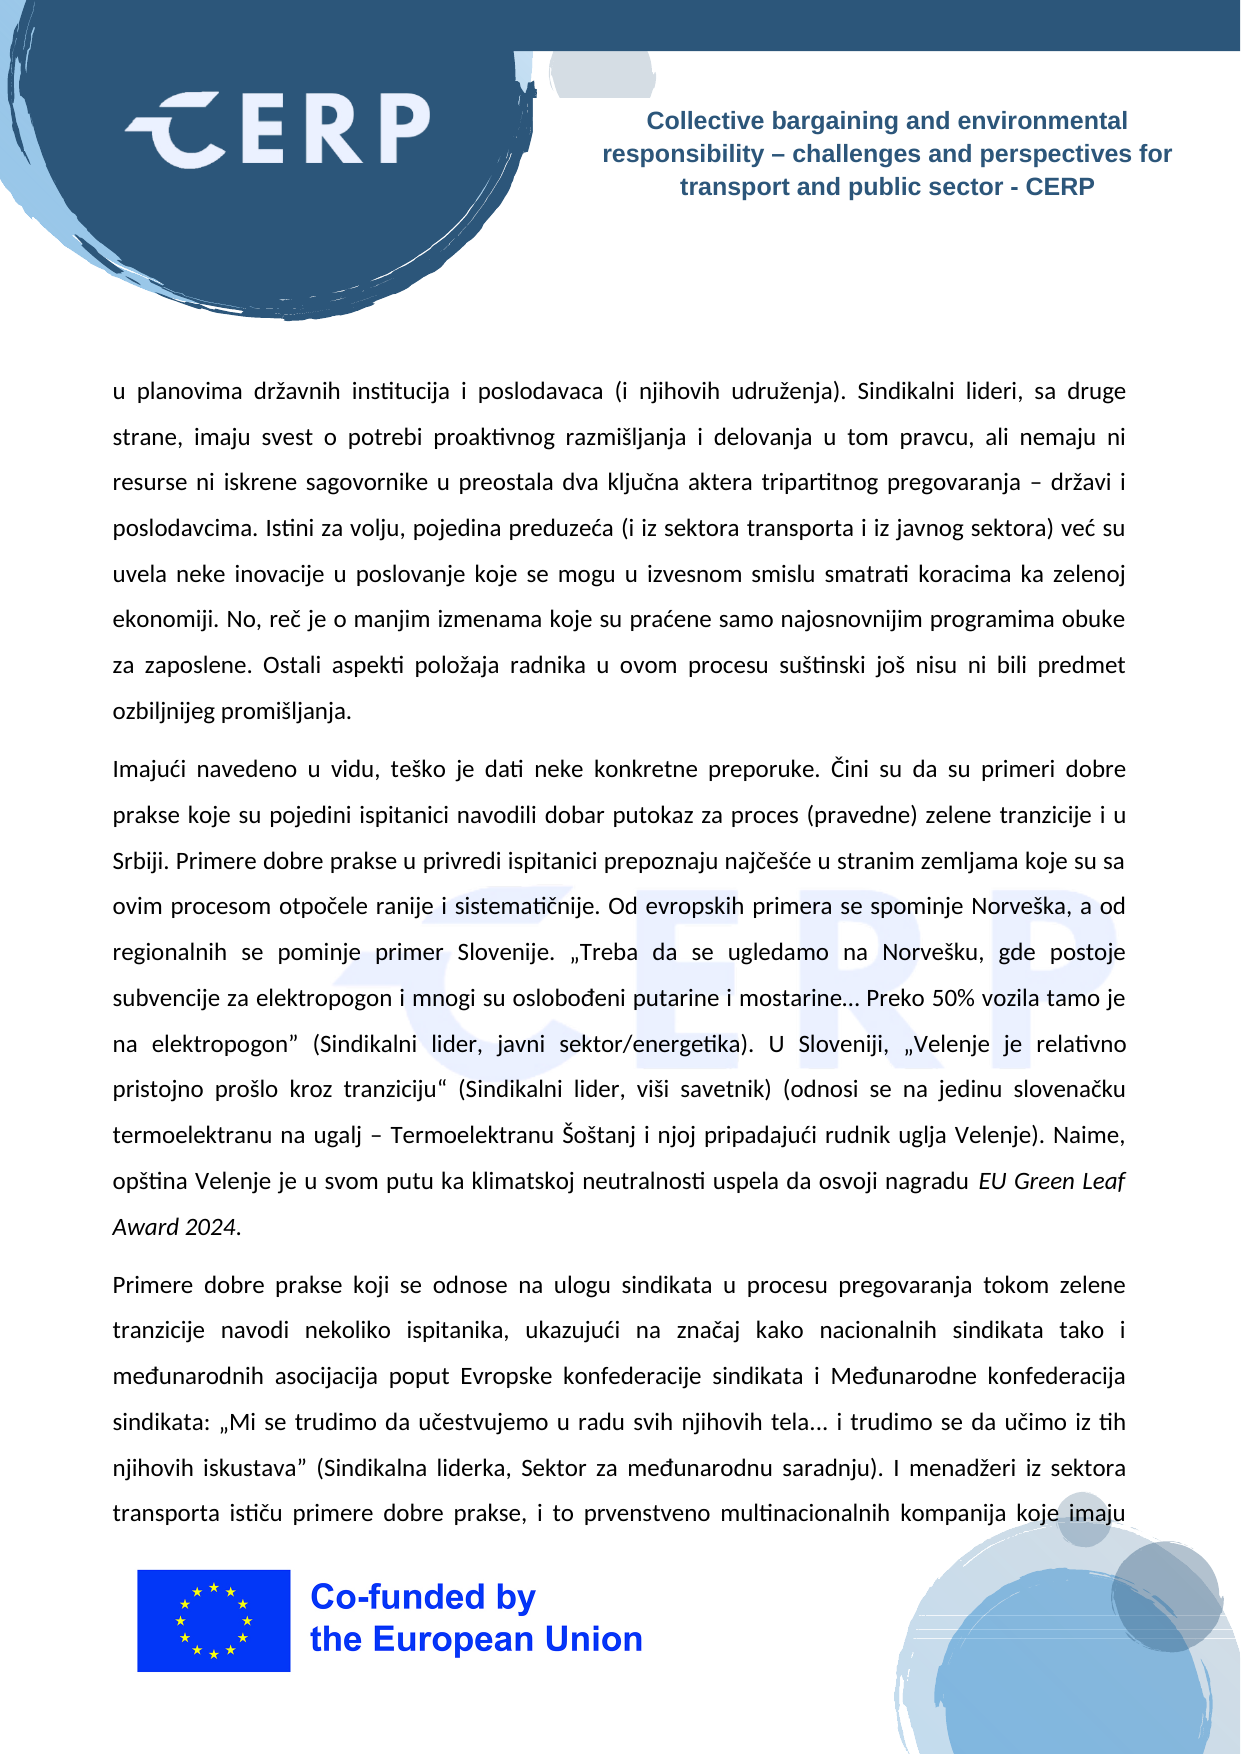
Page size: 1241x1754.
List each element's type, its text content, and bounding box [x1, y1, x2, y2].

text Imajući navedeno u vidu, teško je dati neke konkretne preporuke. Čini su da su primeri dobre prakse koje su pojedini ispitanici navodili dobar putokaz za proces (pravedne) zelene tranzicije i u Srbiji. Primere dobre prakse u privredi ispitanici prepoznaju najčešće u stranim zemljama koje su sa ovim procesom otpočele ranije i sistematičnije. Od evropskih primera se spominje Norveška, a od regionalnih se pominje primer Slovenije. „Treba da se ugledamo na Norvešku, gde postoje subvencije za elektropogon i mnogi su oslobođeni putarine i mostarine… Preko 50% vozila tamo je na elektropogon” (Sindikalni lider, javni sektor/energetika). U Sloveniji, „Velenje je relativno pristojno prošlo kroz tranziciju“ (Sindikalni lider, viši savetnik) (odnosi se na jedinu slovenačku termoelektranu na ugalj – Termoelektranu Šoštanj i njoj pripadajući rudnik uglja Velenje). Naime, opština Velenje je u svom putu ka klimatskoj neutralnosti uspela da osvoji nagradu EU Green Leaf Award 2024. [112, 753, 1128, 1241]
picture [130, 1563, 681, 1679]
